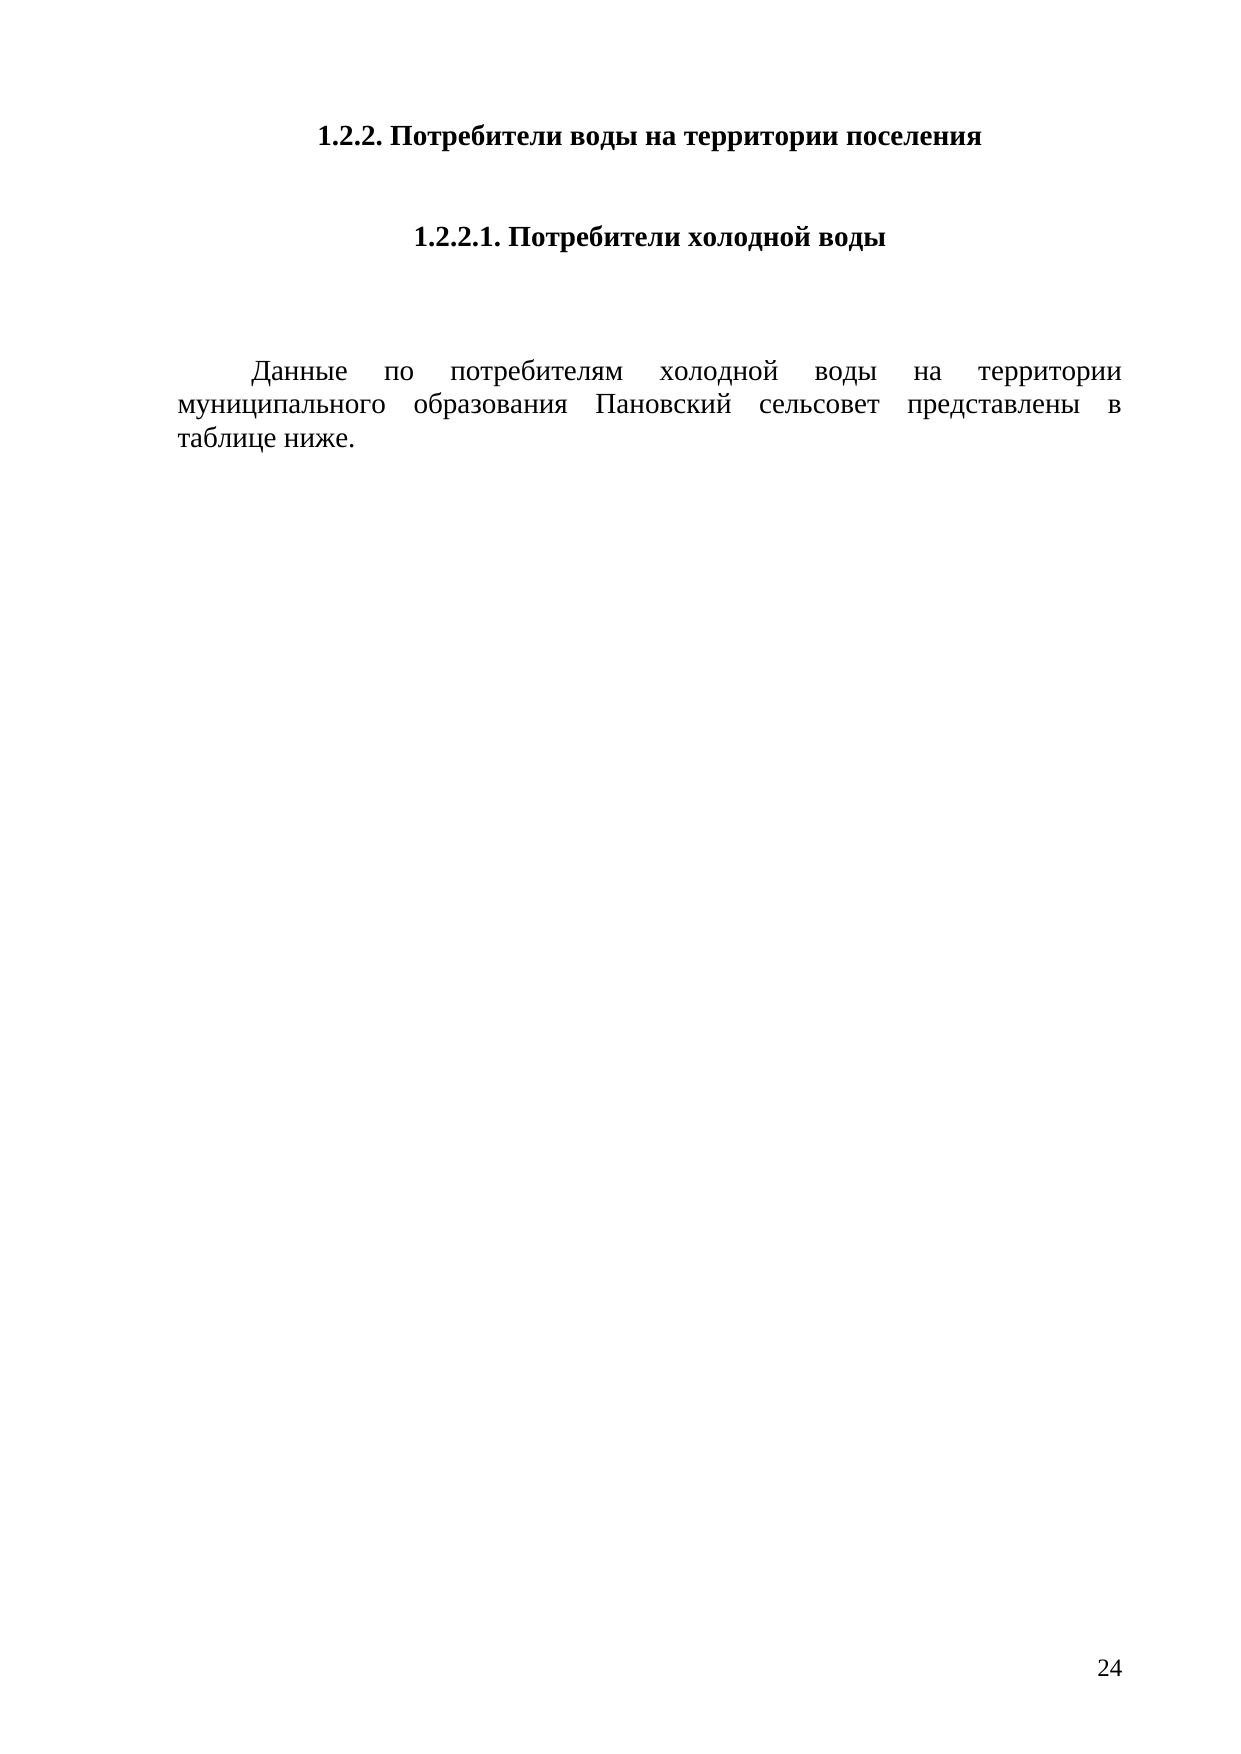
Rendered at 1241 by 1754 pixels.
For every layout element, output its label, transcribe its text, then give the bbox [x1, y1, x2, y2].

text 1.2.2.1. Потребители холодной воды [177, 219, 1122, 252]
text 1.2.2. Потребители воды на территории поселения [177, 118, 1122, 152]
text Данные по потребителям холодной воды на территории муниципального образования Пановский сельсовет представлены в таблице ниже. [177, 353, 1122, 453]
